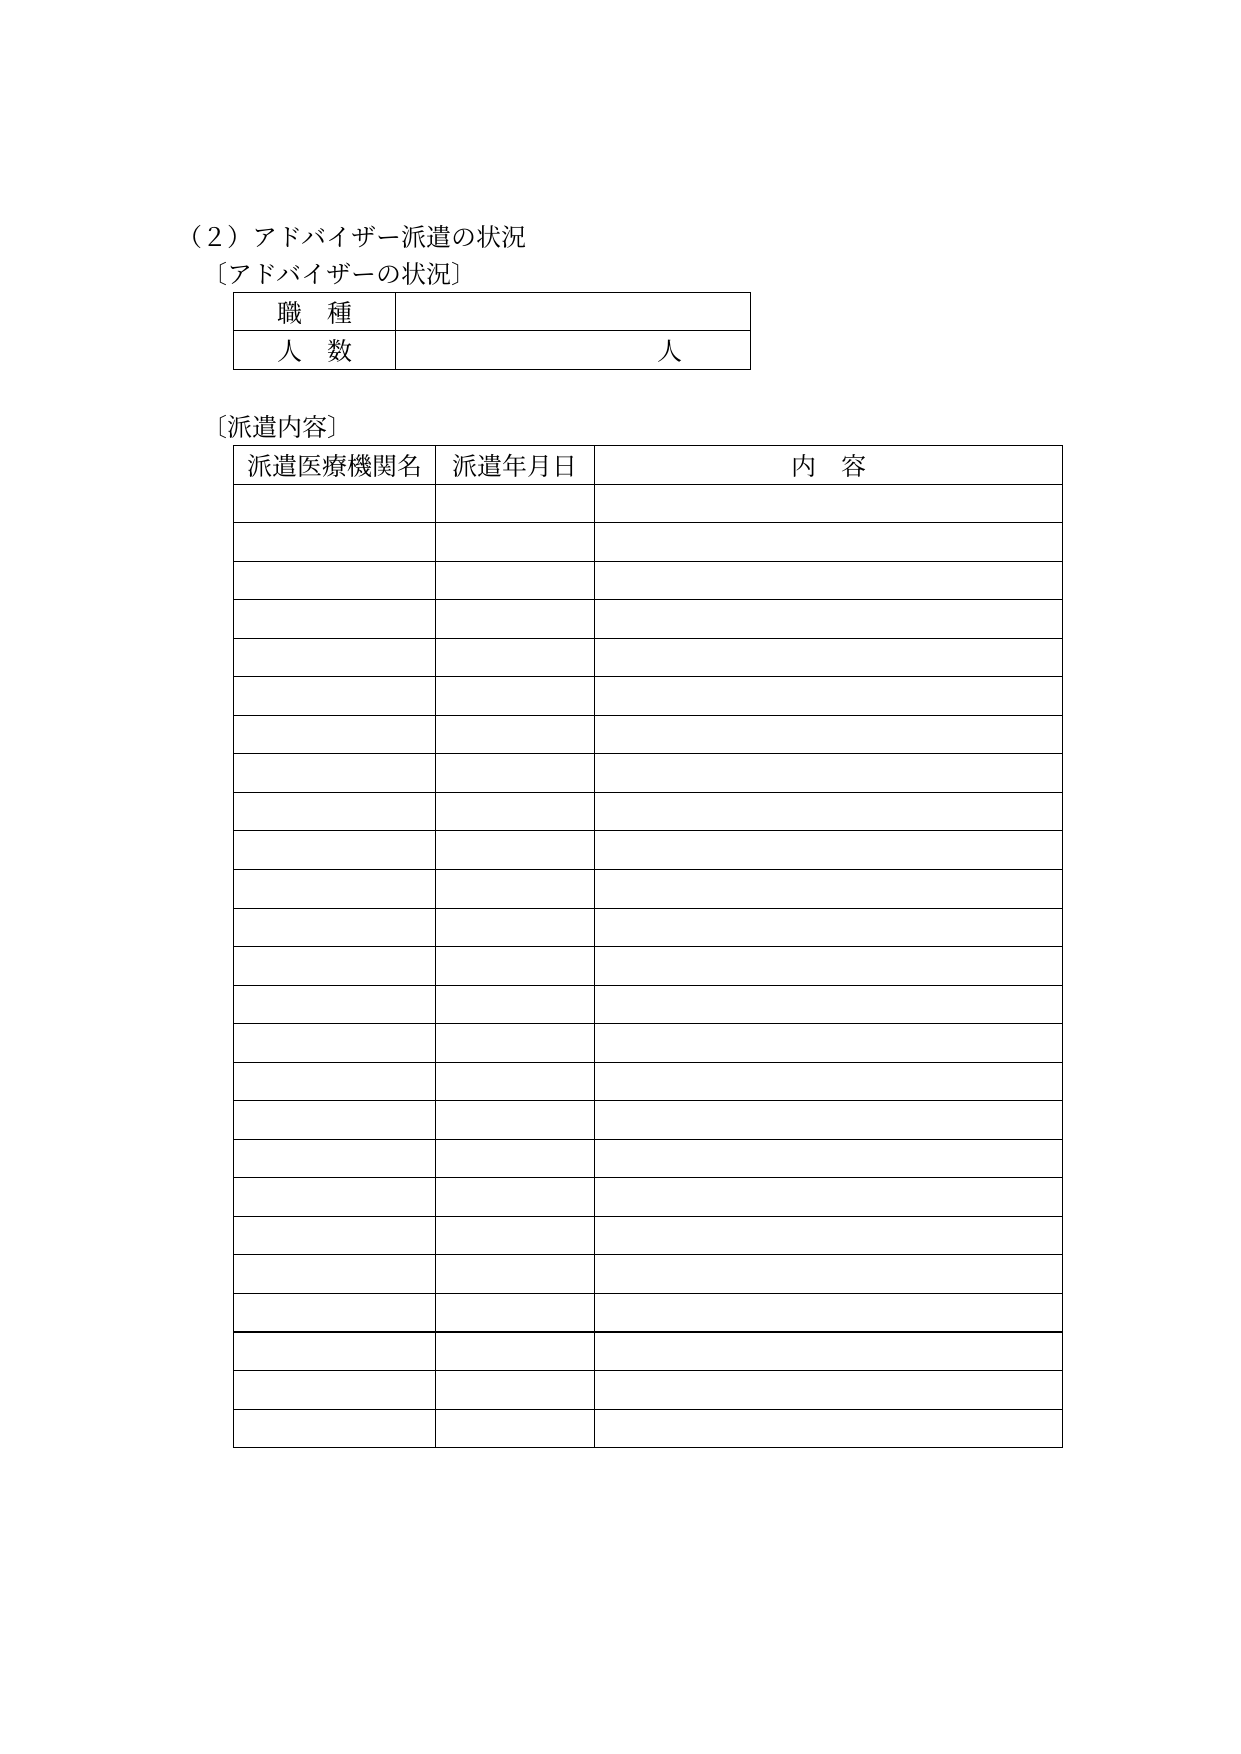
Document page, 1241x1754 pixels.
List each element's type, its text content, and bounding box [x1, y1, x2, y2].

table_cell [234, 831, 435, 869]
table_cell [595, 1410, 1062, 1447]
table_cell [234, 986, 435, 1023]
table_cell [234, 600, 435, 638]
table_cell [234, 639, 435, 676]
table_cell [595, 986, 1062, 1023]
table_cell [234, 485, 435, 522]
table_cell [436, 485, 594, 522]
table_cell [595, 1217, 1062, 1254]
table_cell [595, 909, 1062, 946]
table_cell 人 数 [234, 331, 395, 369]
table_cell [234, 1178, 435, 1216]
table_cell [436, 793, 594, 830]
table_cell [436, 1410, 594, 1447]
table_cell [436, 1217, 594, 1254]
table_cell [436, 831, 594, 869]
table_cell [436, 1178, 594, 1216]
table_cell [234, 909, 435, 946]
table_cell [436, 947, 594, 984]
table_cell [595, 562, 1062, 599]
table_cell [595, 1294, 1062, 1331]
table_cell [234, 1063, 435, 1100]
table_cell [436, 1140, 594, 1177]
table_cell [436, 1333, 594, 1370]
table_cell [234, 523, 435, 561]
table_cell [595, 1178, 1062, 1216]
table_cell [595, 1255, 1062, 1293]
table_cell [436, 639, 594, 676]
table_cell [234, 1101, 435, 1139]
table_cell [595, 1101, 1062, 1139]
table_header 派遣年月日 [436, 446, 594, 483]
table_cell [595, 870, 1062, 907]
table_cell [595, 1024, 1062, 1062]
table_cell [234, 754, 435, 792]
table_cell [595, 639, 1062, 676]
table_header 職 種 [234, 293, 395, 330]
table_cell 人 [396, 331, 750, 369]
table_cell [234, 870, 435, 907]
table_cell [436, 1371, 594, 1408]
table_header [396, 293, 750, 330]
table_cell [234, 1294, 435, 1331]
table_cell [436, 870, 594, 907]
table_cell [595, 831, 1062, 869]
table_cell [234, 677, 435, 715]
table_cell [234, 562, 435, 599]
table_cell [595, 1063, 1062, 1100]
table_cell [234, 947, 435, 984]
table_cell [595, 1140, 1062, 1177]
text 〔派遣内容〕 [177, 407, 1063, 445]
table_cell [436, 1255, 594, 1293]
table_cell [234, 716, 435, 753]
table_cell [595, 947, 1062, 984]
table_cell [436, 909, 594, 946]
text 〔アドバイザーの状況〕 [177, 254, 1063, 292]
table_cell [436, 986, 594, 1023]
table_cell [436, 600, 594, 638]
table_cell [595, 485, 1062, 522]
table_cell [234, 1333, 435, 1370]
table_cell [595, 523, 1062, 561]
table_cell [436, 716, 594, 753]
table_cell [234, 1410, 435, 1447]
table_cell [234, 1217, 435, 1254]
table_cell [595, 600, 1062, 638]
table_cell [595, 754, 1062, 792]
table_cell [436, 1294, 594, 1331]
table_cell [595, 1333, 1062, 1370]
table_cell [595, 793, 1062, 830]
table_cell [436, 1101, 594, 1139]
table_cell [234, 1255, 435, 1293]
table_cell [234, 1371, 435, 1408]
table_cell [595, 1371, 1062, 1408]
table_cell [436, 754, 594, 792]
table_cell [234, 793, 435, 830]
table_cell [436, 523, 594, 561]
table_cell [436, 562, 594, 599]
table_cell [436, 1063, 594, 1100]
table_cell [436, 677, 594, 715]
table_cell [595, 716, 1062, 753]
table_cell [234, 1024, 435, 1062]
table_header 内 容 [595, 446, 1062, 483]
table_cell [234, 1140, 435, 1177]
text （２）アドバイザー派遣の状況 [177, 217, 1063, 254]
table_header 派遣医療機関名 [234, 446, 435, 483]
table_cell [436, 1024, 594, 1062]
table_cell [595, 677, 1062, 715]
